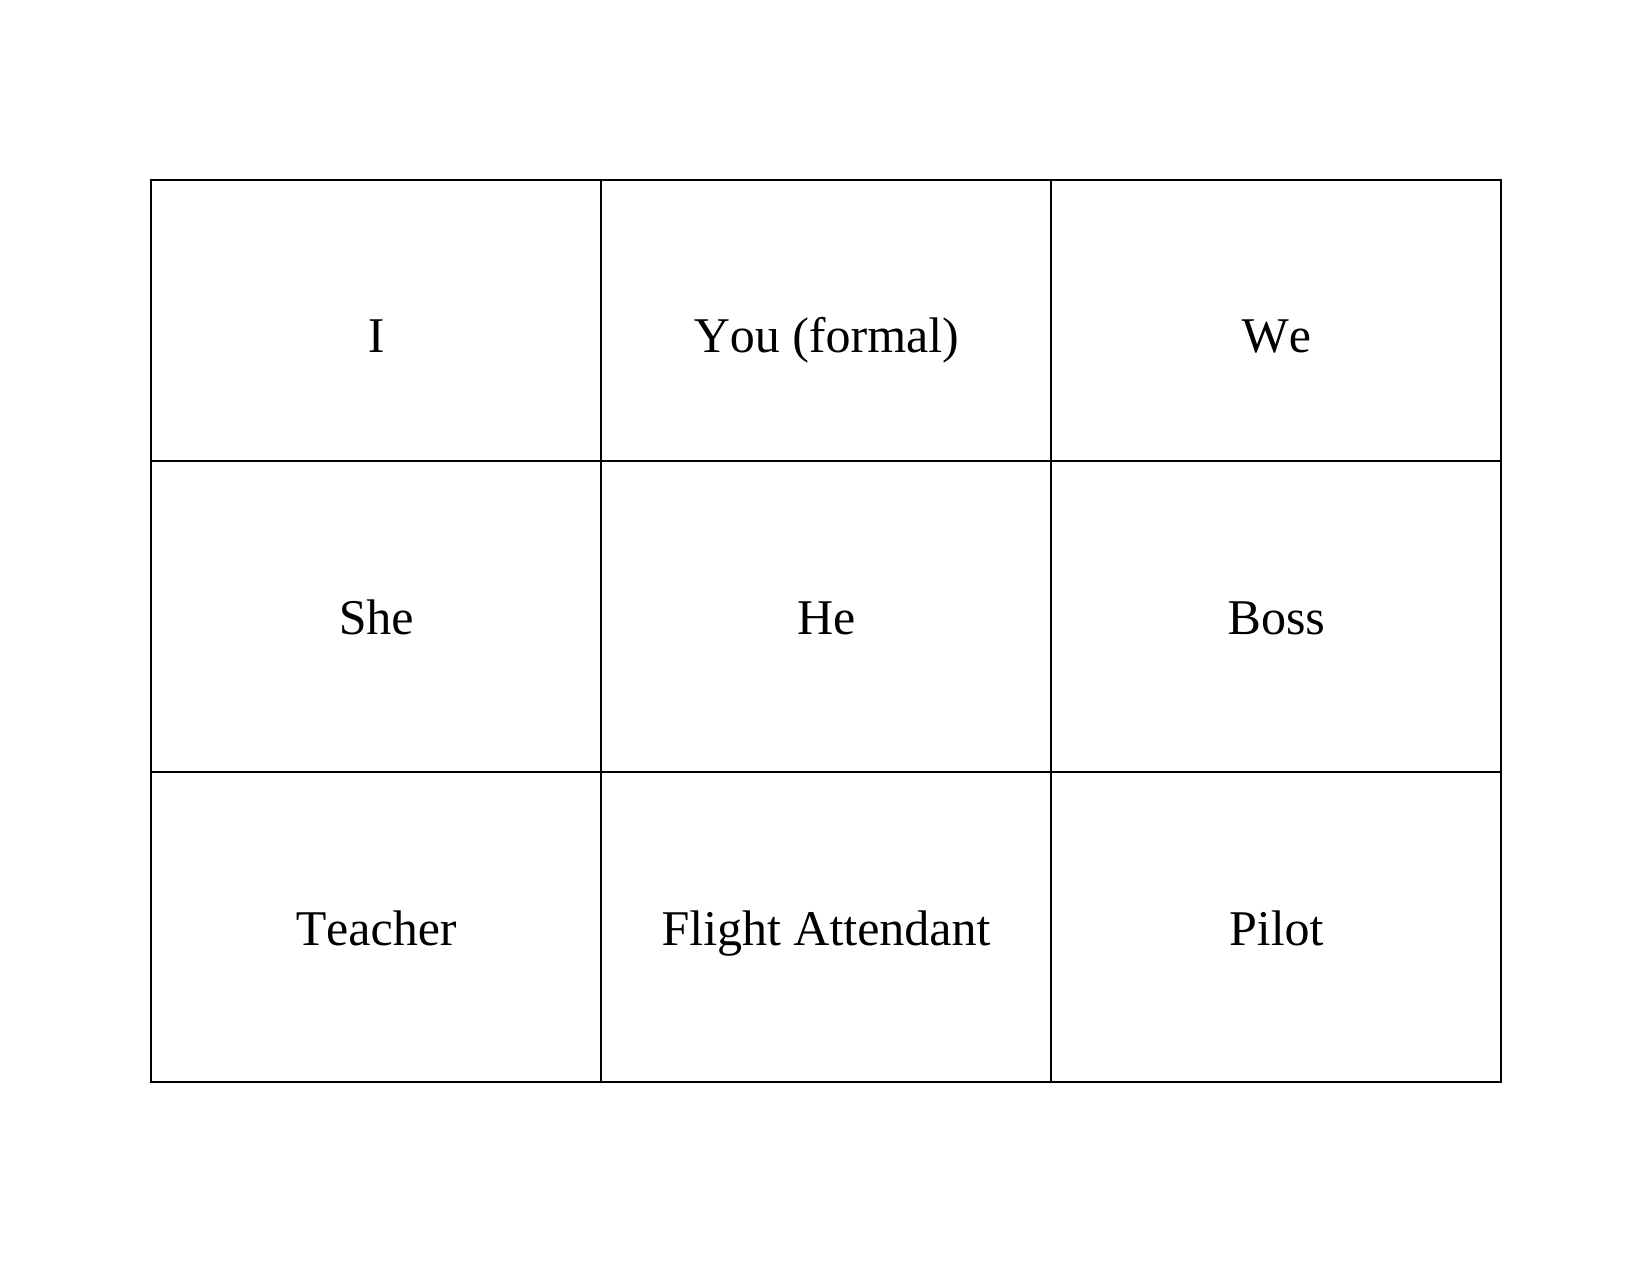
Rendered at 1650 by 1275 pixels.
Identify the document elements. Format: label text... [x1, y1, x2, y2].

table_header You (formal) [602, 181, 1050, 460]
table_cell He [602, 462, 1050, 771]
table_cell Flight Attendant [602, 773, 1050, 1081]
table_cell Teacher [152, 773, 600, 1081]
table_cell She [152, 462, 600, 771]
table_header We [1052, 181, 1500, 460]
table_cell Pilot [1052, 773, 1500, 1081]
table_cell Boss [1052, 462, 1500, 771]
table_header I [152, 181, 600, 460]
